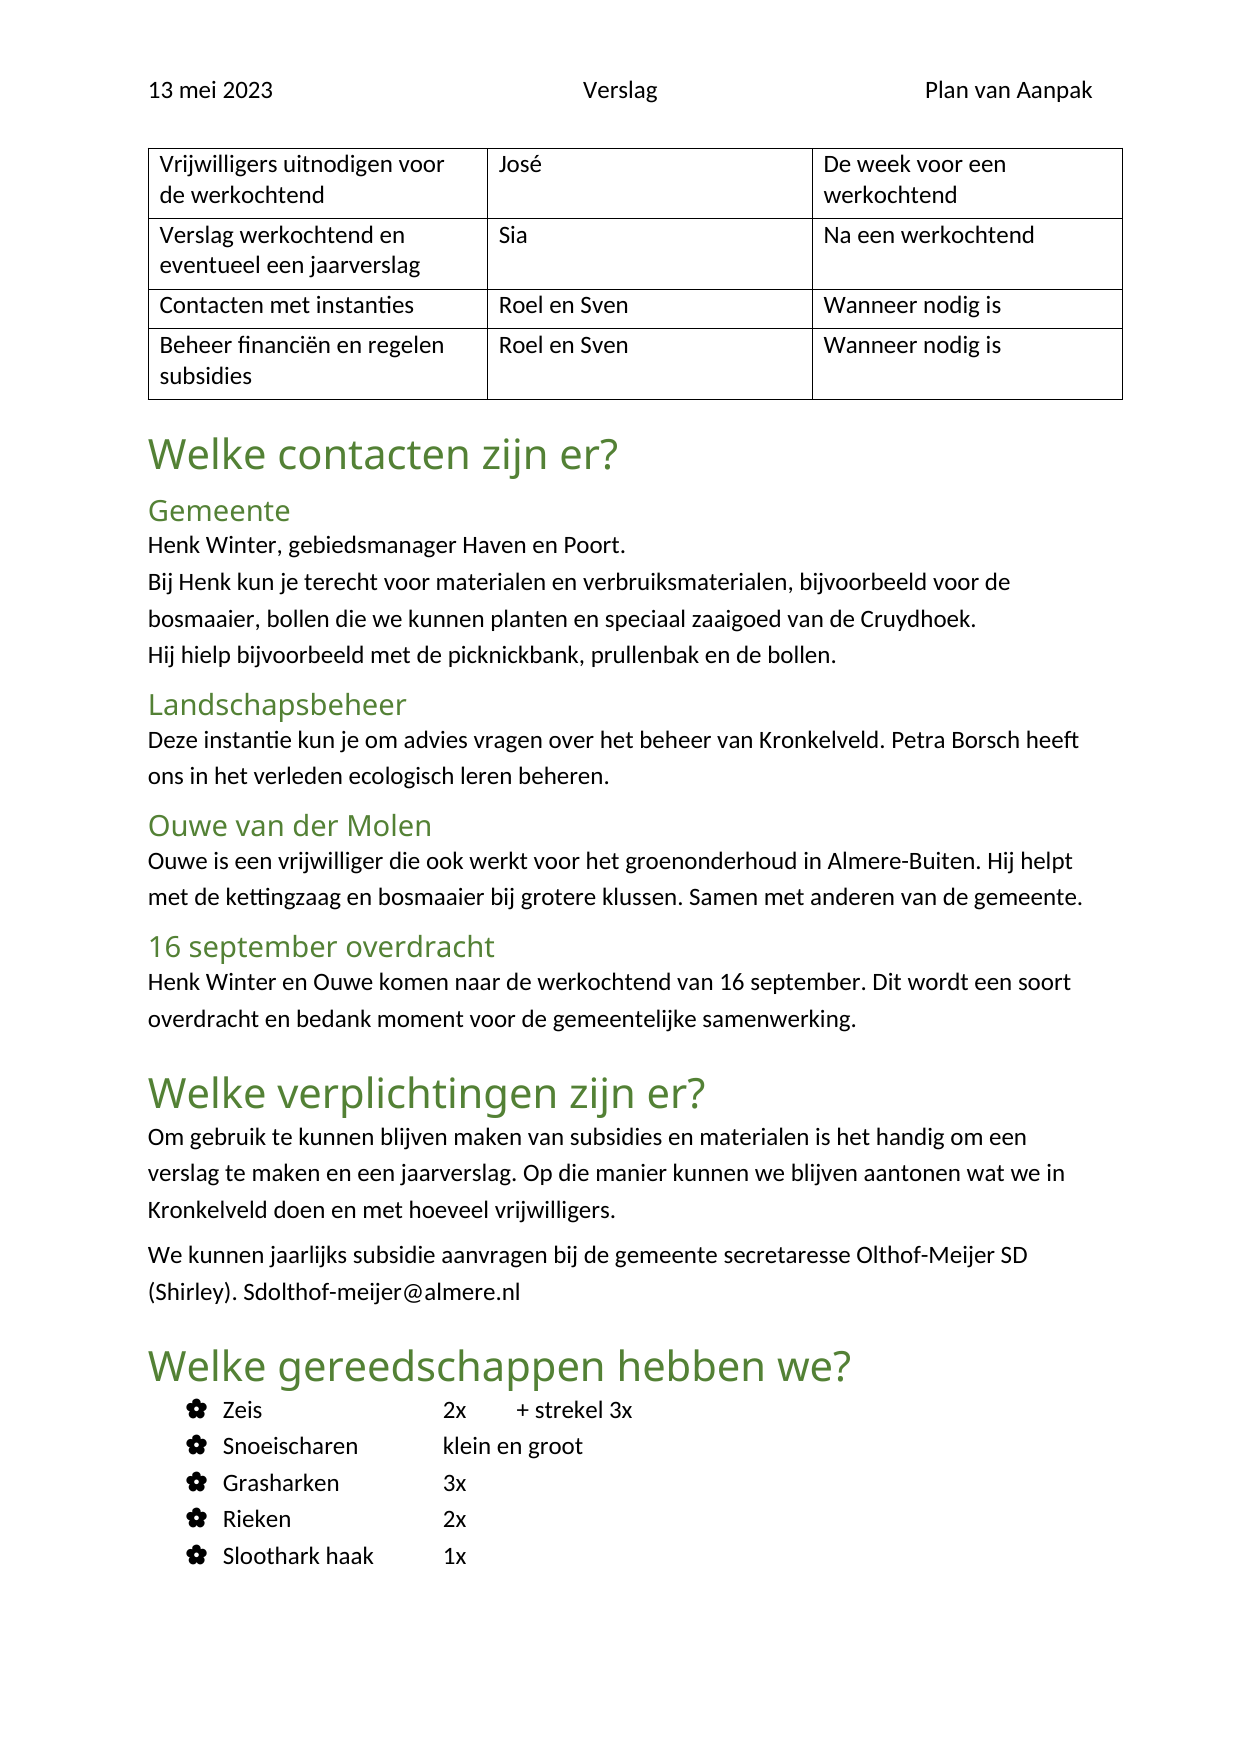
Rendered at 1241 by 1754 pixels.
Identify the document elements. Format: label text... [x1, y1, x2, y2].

list Snoeischaren klein en groot [185, 1431, 1093, 1461]
subtitle Welke verplichtingen zijn er? [148, 1064, 1093, 1121]
table_cell Wanneer nodig is [813, 329, 1122, 399]
table_cell Sia [488, 219, 812, 288]
text We kunnen jaarlijks subsidie aanvragen bij de gemeente secretaresse Olthof-Meijer SD (Shirley). Sdolthof-meijer@almere.nl [148, 1239, 1093, 1306]
subtitle 16 september overdracht [148, 926, 1093, 966]
table_cell Contacten met instanties [149, 290, 487, 328]
table_cell Beheer financiën en regelen subsidies [149, 329, 487, 399]
table_cell Vrijwilligers uitnodigen voor de werkochtend [149, 149, 487, 218]
text Henk Winter en Ouwe komen naar de werkochtend van 16 september. Dit wordt een soort overdracht en bedank moment voor de gemeentelijke samenwerking. [148, 966, 1093, 1033]
table_cell José [488, 149, 812, 218]
table_cell Roel en Sven [488, 290, 812, 328]
text Henk Winter, gebiedsmanager Haven en Poort. Bij Henk kun je terecht voor materialen en verbruiksmaterialen, bijvoorbeeld voor de bosmaaier, bollen die we kunnen planten en speciaal zaaigoed van de Cruydhoek. Hij hielp bijvoorbeeld met de picknickbank, prullenbak en de bollen. [148, 529, 1093, 670]
table_cell De week voor een werkochtend [813, 149, 1122, 218]
subtitle Landschapsbeheer [148, 684, 1093, 724]
list Sloothark haak 1x [185, 1540, 1093, 1571]
text Om gebruik te kunnen blijven maken van subsidies en materialen is het handig om een verslag te maken en een jaarverslag. Op die manier kunnen we blijven aantonen wat we in Kronkelveld doen en met hoeveel vrijwilligers. [148, 1121, 1093, 1225]
text Deze instantie kun je om advies vragen over het beheer van Kronkelveld. Petra Borsch heeft ons in het verleden ecologisch leren beheren. [148, 724, 1093, 791]
list Grasharken 3x [185, 1467, 1093, 1498]
table_cell Na een werkochtend [813, 219, 1122, 288]
table_cell Wanneer nodig is [813, 290, 1122, 328]
subtitle Gemeente [148, 490, 1093, 529]
subtitle Ouwe van der Molen [148, 805, 1093, 845]
text Ouwe is een vrijwilliger die ook werkt voor het groenonderhoud in Almere-Buiten. Hij helpt met de kettingzaag en bosmaaier bij grotere klussen. Samen met anderen van de gemeente. [148, 845, 1093, 912]
table_cell Verslag werkochtend en eventueel een jaarverslag [149, 219, 487, 288]
subtitle Welke contacten zijn er? [148, 425, 1093, 482]
subtitle Welke gereedschappen hebben we? [148, 1337, 1093, 1394]
list Rieken 2x [185, 1504, 1093, 1534]
table_cell Roel en Sven [488, 329, 812, 399]
list Zeis 2x + strekel 3x [185, 1394, 1093, 1424]
